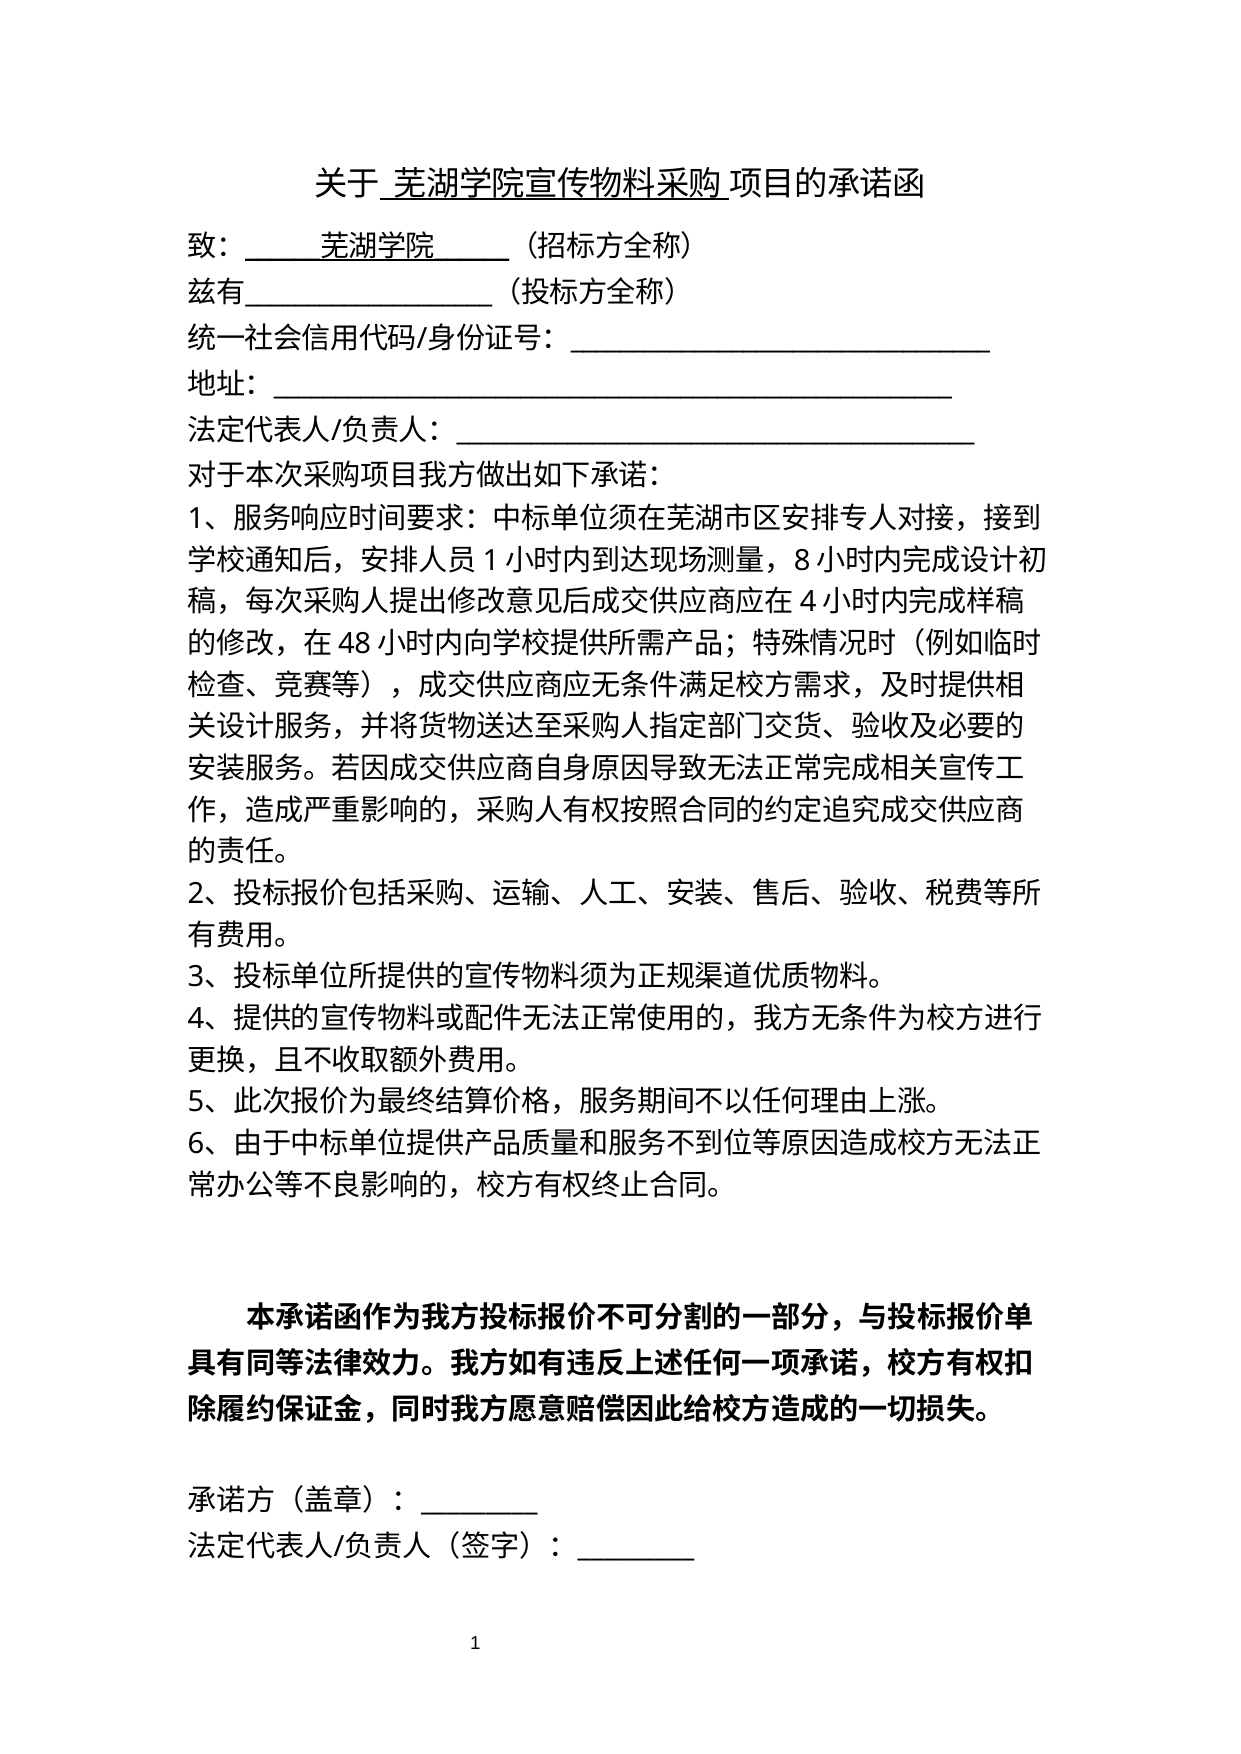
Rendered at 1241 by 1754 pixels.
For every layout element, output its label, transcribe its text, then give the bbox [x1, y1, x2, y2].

text 承诺方（盖章）：_________ [187, 1474, 1053, 1520]
text 法定代表人/负责人：__________________________________________ [187, 403, 1053, 449]
text 统一社会信用代码/身份证号：__________________________________ [187, 312, 1053, 357]
text 4、提供的宣传物料或配件无法正常使用的，我方无条件为校方进行更换，且不收取额外费用。 [187, 995, 1053, 1078]
text 3、投标单位所提供的宣传物料须为正规渠道优质物料。 [187, 953, 1053, 995]
text 对于本次采购项目我方做出如下承诺： [187, 449, 1053, 495]
text 本承诺函作为我方投标报价不可分割的一部分，与投标报价单具有同等法律效力。我方如有违反上述任何一项承诺，校方有权扣除履约保证金，同时我方愿意赔偿因此给校方造成的一切损失。 [187, 1291, 1053, 1428]
text 2、投标报价包括采购、运输、人工、安装、售后、验收、税费等所有费用。 [187, 870, 1053, 953]
text 致：______芜湖学院______（招标方全称） [187, 220, 1053, 266]
text 6、由于中标单位提供产品质量和服务不到位等原因造成校方无法正常办公等不良影响的，校方有权终止合同。 [187, 1120, 1053, 1203]
text 1、服务响应时间要求：中标单位须在芜湖市区安排专人对接，接到学校通知后，安排人员1小时内到达现场测量，8小时内完成设计初稿，每次采购人提出修改意见后成交供应商应在4小时内完成样稿的修改，在48小时内向学校提供所需产品；特殊情况时（例如临时检查、竞赛等），成交供应商应无条件满足校方需求，及时提供相关设计服务，并将货物送达至采购人指定部门交货、验收及必要的安装服务。若因成交供应商自身原因导致无法正常完成相关宣传工作，造成严重影响的，采购人有权按照合同的约定追究成交供应商的责任。 [187, 495, 1053, 870]
text 法定代表人/负责人（签字）：_________ [187, 1520, 1053, 1566]
text 地址：_______________________________________________________ [187, 357, 1053, 403]
text 兹有____________________（投标方全称） [187, 266, 1053, 312]
text 关于 芜湖学院宣传物料采购 项目的承诺函 [187, 162, 1053, 204]
text 5、此次报价为最终结算价格，服务期间不以任何理由上涨。 [187, 1078, 1053, 1120]
